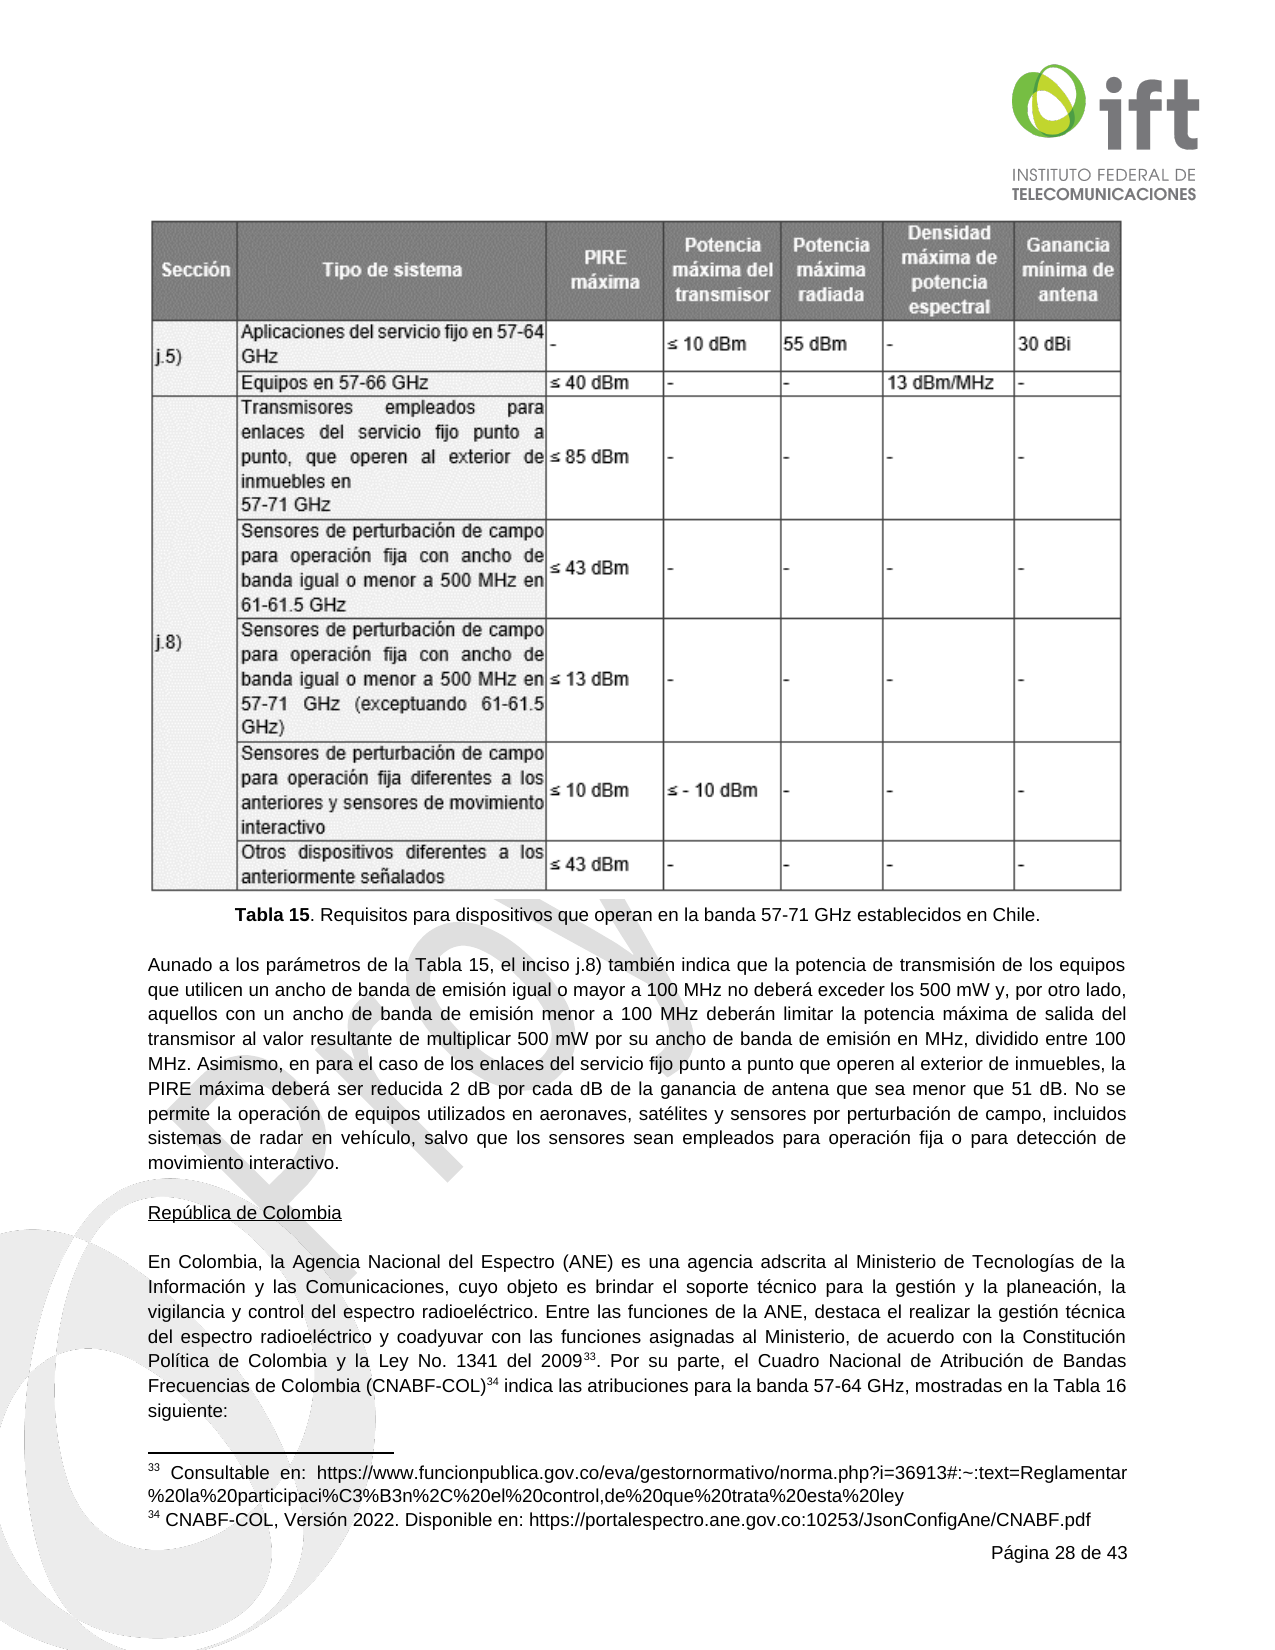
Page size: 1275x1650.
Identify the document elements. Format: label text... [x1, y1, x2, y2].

text Aunado a los parámetros de la Tabla 15, el inciso j.8) también indica que la potencia de transmisión de los equipos que utilicen un ancho de banda de emisión igual o mayor a 100 MHz no deberá exceder los 500 mW y, por otro lado, aquellos con un ancho de banda de emisión menor a 100 MHz deberán limitar la potencia máxima de salida del transmisor al valor resultante de multiplicar 500 mW por su ancho de banda de emisión en MHz, dividido entre 100 MHz. Asimismo, en para el caso de los enlaces del servicio fijo punto a punto que operen al exterior de inmuebles, la PIRE máxima deberá ser reducida 2 dB por cada dB de la ganancia de antena que sea menor que 51 dB. No se permite la operación de equipos utilizados en aeronaves, satélites y sensores por perturbación de campo, incluidos sistemas de radar en vehículo, salvo que los sensores sean empleados para operación fija o para detección de movimiento interactivo. [148, 954, 1127, 1173]
text En Colombia, la Agencia Nacional del Espectro (ANE) es una agencia adscrita al Ministerio de Tecnologías de la Información y las Comunicaciones, cuyo objeto es brindar el soporte técnico para la gestión y la planeación, la vigilancia y control del espectro radioeléctrico. Entre las funciones de la ANE, destaca el realizar la gestión técnica del espectro radioeléctrico y coadyuvar con las funciones asignadas al Ministerio, de acuerdo con la Constitución Política de Colombia y la Ley No. 1341 del 2009. Por su parte, el Cuadro Nacional de Atribución de Bandas Frecuencias de Colombia (CNABF-COL) indica las atribuciones para la banda 57-64 GHz, mostradas en la Tabla 16 siguiente: [148, 1251, 1127, 1421]
picture [0, 0, 1275, 1650]
text República de Colombia [148, 1202, 1127, 1223]
text Tabla 15. Requisitos para dispositivos que operan en la banda 57-71 GHz establecidos en Chile. [148, 904, 1127, 926]
